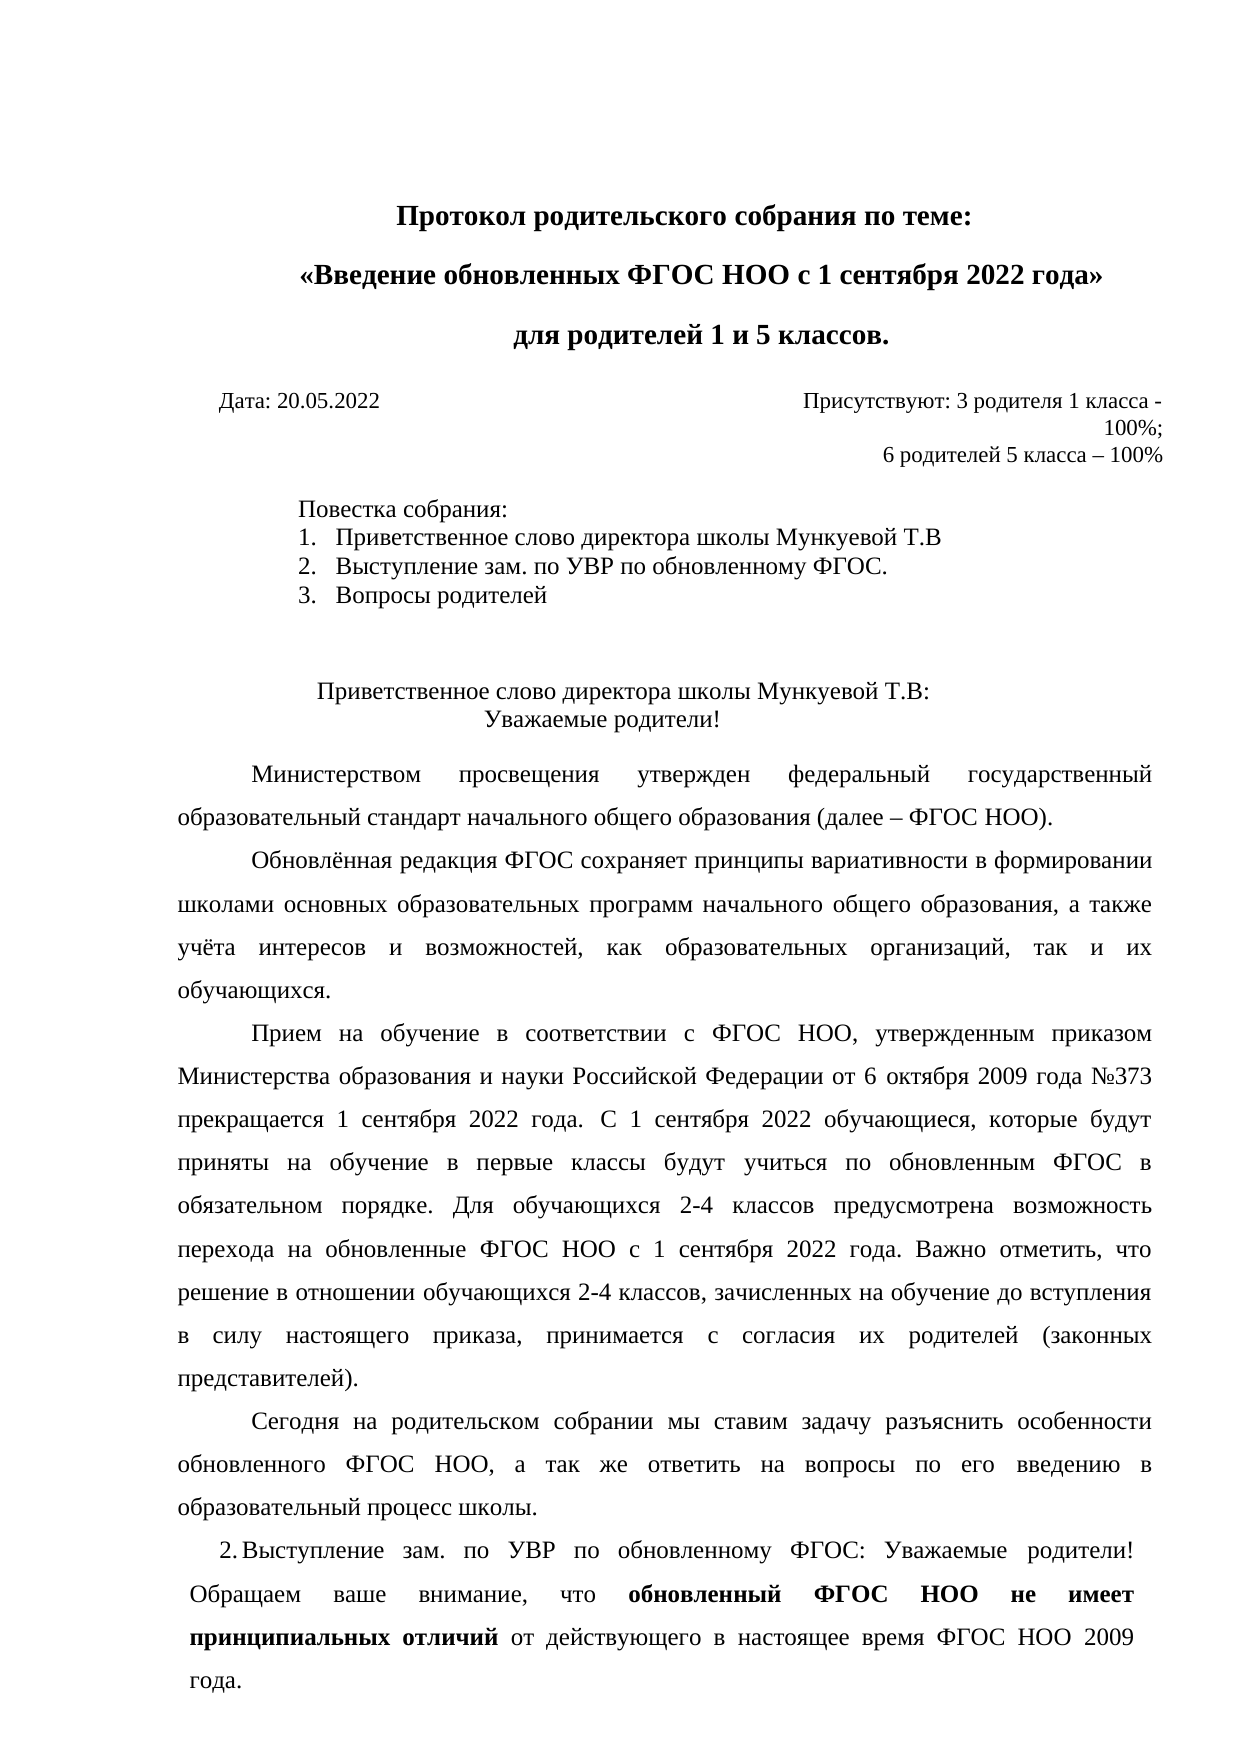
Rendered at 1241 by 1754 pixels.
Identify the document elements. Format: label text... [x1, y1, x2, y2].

text Сегодня на родительском собрании мы ставим задачу разъяснить особенности обновленного ФГОС НОО, а так же ответить на вопросы по его введению в образовательный процесс школы. [177, 1406, 1152, 1521]
list Приветственное слово директора школы Мункуевой Т.В [298, 522, 1105, 551]
subtitle Протокол родительского собрания по теме: [177, 198, 1163, 231]
list Выступление зам. по УВР по обновленному ФГОС. [298, 551, 1105, 580]
text «Введение обновленных ФГОС НОО с 1 сентября 2022 года» [298, 257, 1104, 291]
text Прием на обучение в соответствии с ФГОС НОО, утвержденным приказом Министерства образования и науки Российской Федерации от 6 октября 2009 года №373 прекращается 1 сентября 2022 года. С 1 сентября 2022 обучающиеся, которые будут приняты на обучение в первые классы будут учиться по обновленным ФГОС в обязательном порядке. Для обучающихся 2-4 классов предусмотрена возможность перехода на обновленные ФГОС НОО с 1 сентября 2022 года. Важно отметить, что решение в отношении обучающихся 2-4 классов, зачисленных на обучение до вступления в силу настоящего приказа, принимается с согласия их родителей (законных представителей). [177, 1018, 1152, 1392]
text для родителей 1 и 5 классов. [298, 317, 1104, 351]
text Дата: 20.05.2022 Присутствуют: 3 родителя 1 класса -100%; [167, 387, 1163, 440]
text 6 родителей 5 класса – 100% [167, 441, 1163, 467]
text Обновлённая редакция ФГОС сохраняет принципы вариативности в формировании школами основных образовательных программ начального общего образования, а также учёта интересов и возможностей, как образовательных организаций, так и их обучающихся. [177, 846, 1152, 1004]
text Уважаемые родители! [177, 704, 1105, 733]
text Приветственное слово директора школы Мункуевой Т.В: [177, 676, 1105, 704]
text 2. Выступление зам. по УВР по обновленному ФГОС: Уважаемые родители! Обращаем ваше внимание, что обновленный ФГОС НОО не имеет принципиальных отличий от действующего в настоящее время ФГОС НОО 2009 года. [189, 1536, 1134, 1694]
text Повестка собрания: [298, 494, 1105, 522]
text Министерством просвещения утвержден федеральный государственный образовательный стандарт начального общего образования (далее – ФГОС НОО). [177, 759, 1152, 831]
list Вопросы родителей [298, 580, 1105, 609]
